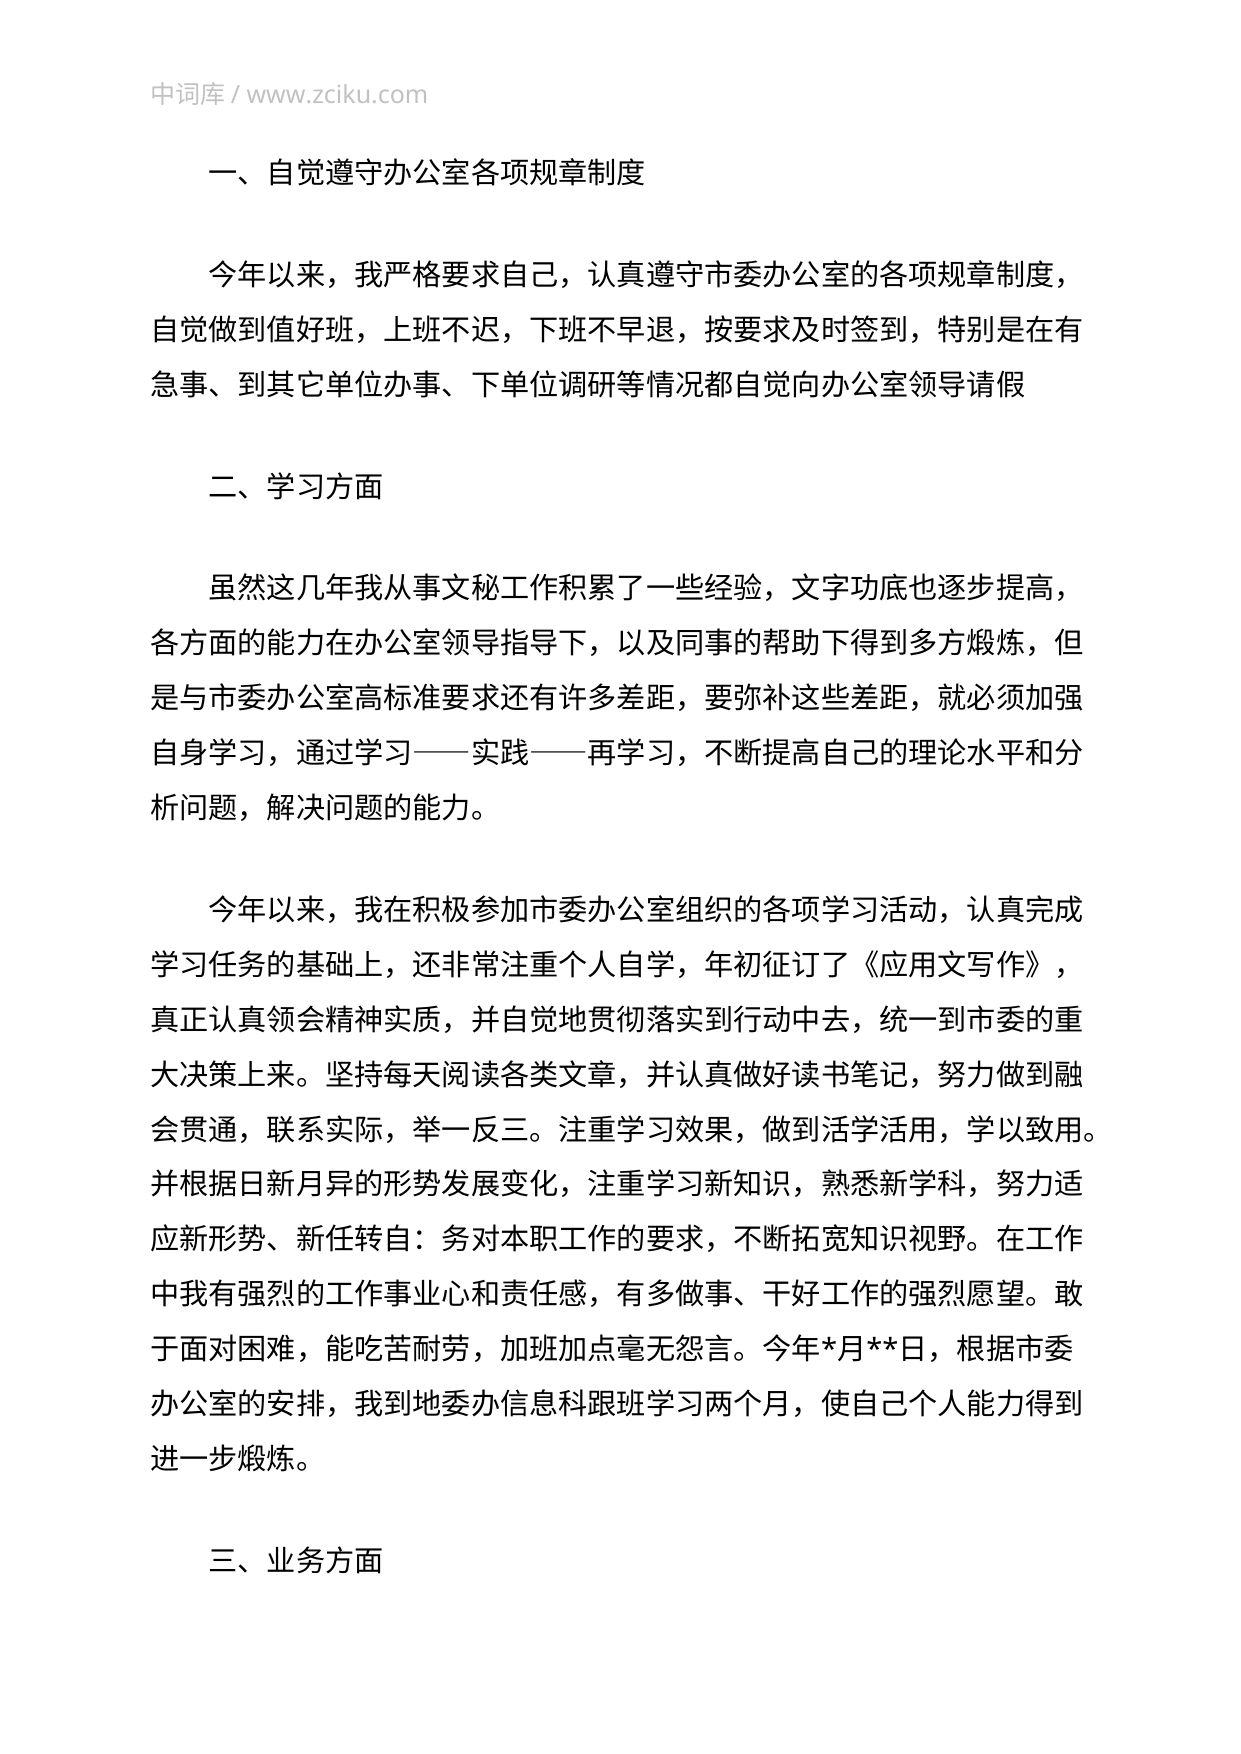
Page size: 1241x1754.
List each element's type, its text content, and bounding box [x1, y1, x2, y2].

text 虽然这几年我从事文秘工作积累了一些经验，文字功底也逐步提高，各方面的能力在办公室领导指导下，以及同事的帮助下得到多方煅炼，但是与市委办公室高标准要求还有许多差距，要弥补这些差距，就必须加强自身学习，通过学习——实践——再学习，不断提高自己的理论水平和分析问题，解决问题的能力。 [150, 565, 1090, 827]
text 今年以来，我在积极参加市委办公室组织的各项学习活动，认真完成学习任务的基础上，还非常注重个人自学，年初征订了《应用文写作》，真正认真领会精神实质，并自觉地贯彻落实到行动中去，统一到市委的重大决策上来。坚持每天阅读各类文章，并认真做好读书笔记，努力做到融会贯通，联系实际，举一反三。注重学习效果，做到活学活用，学以致用。并根据日新月异的形势发展变化，注重学习新知识，熟悉新学科，努力适应新形势、新任转自：务对本职工作的要求，不断拓宽知识视野。在工作中我有强烈的工作事业心和责任感，有多做事、干好工作的强烈愿望。敢于面对困难，能吃苦耐劳，加班加点毫无怨言。今年*月**日，根据市委办公室的安排，我到地委办信息科跟班学习两个月，使自己个人能力得到进一步煅炼。 [150, 886, 1090, 1478]
text 三、业务方面 [150, 1537, 1090, 1579]
text 一、自觉遵守办公室各项规章制度 [150, 150, 1090, 192]
text 今年以来，我严格要求自己，认真遵守市委办公室的各项规章制度，自觉做到值好班，上班不迟，下班不早退，按要求及时签到，特别是在有急事、到其它单位办事、下单位调研等情况都自觉向办公室领导请假 [150, 252, 1090, 404]
text 二、学习方面 [150, 463, 1090, 506]
